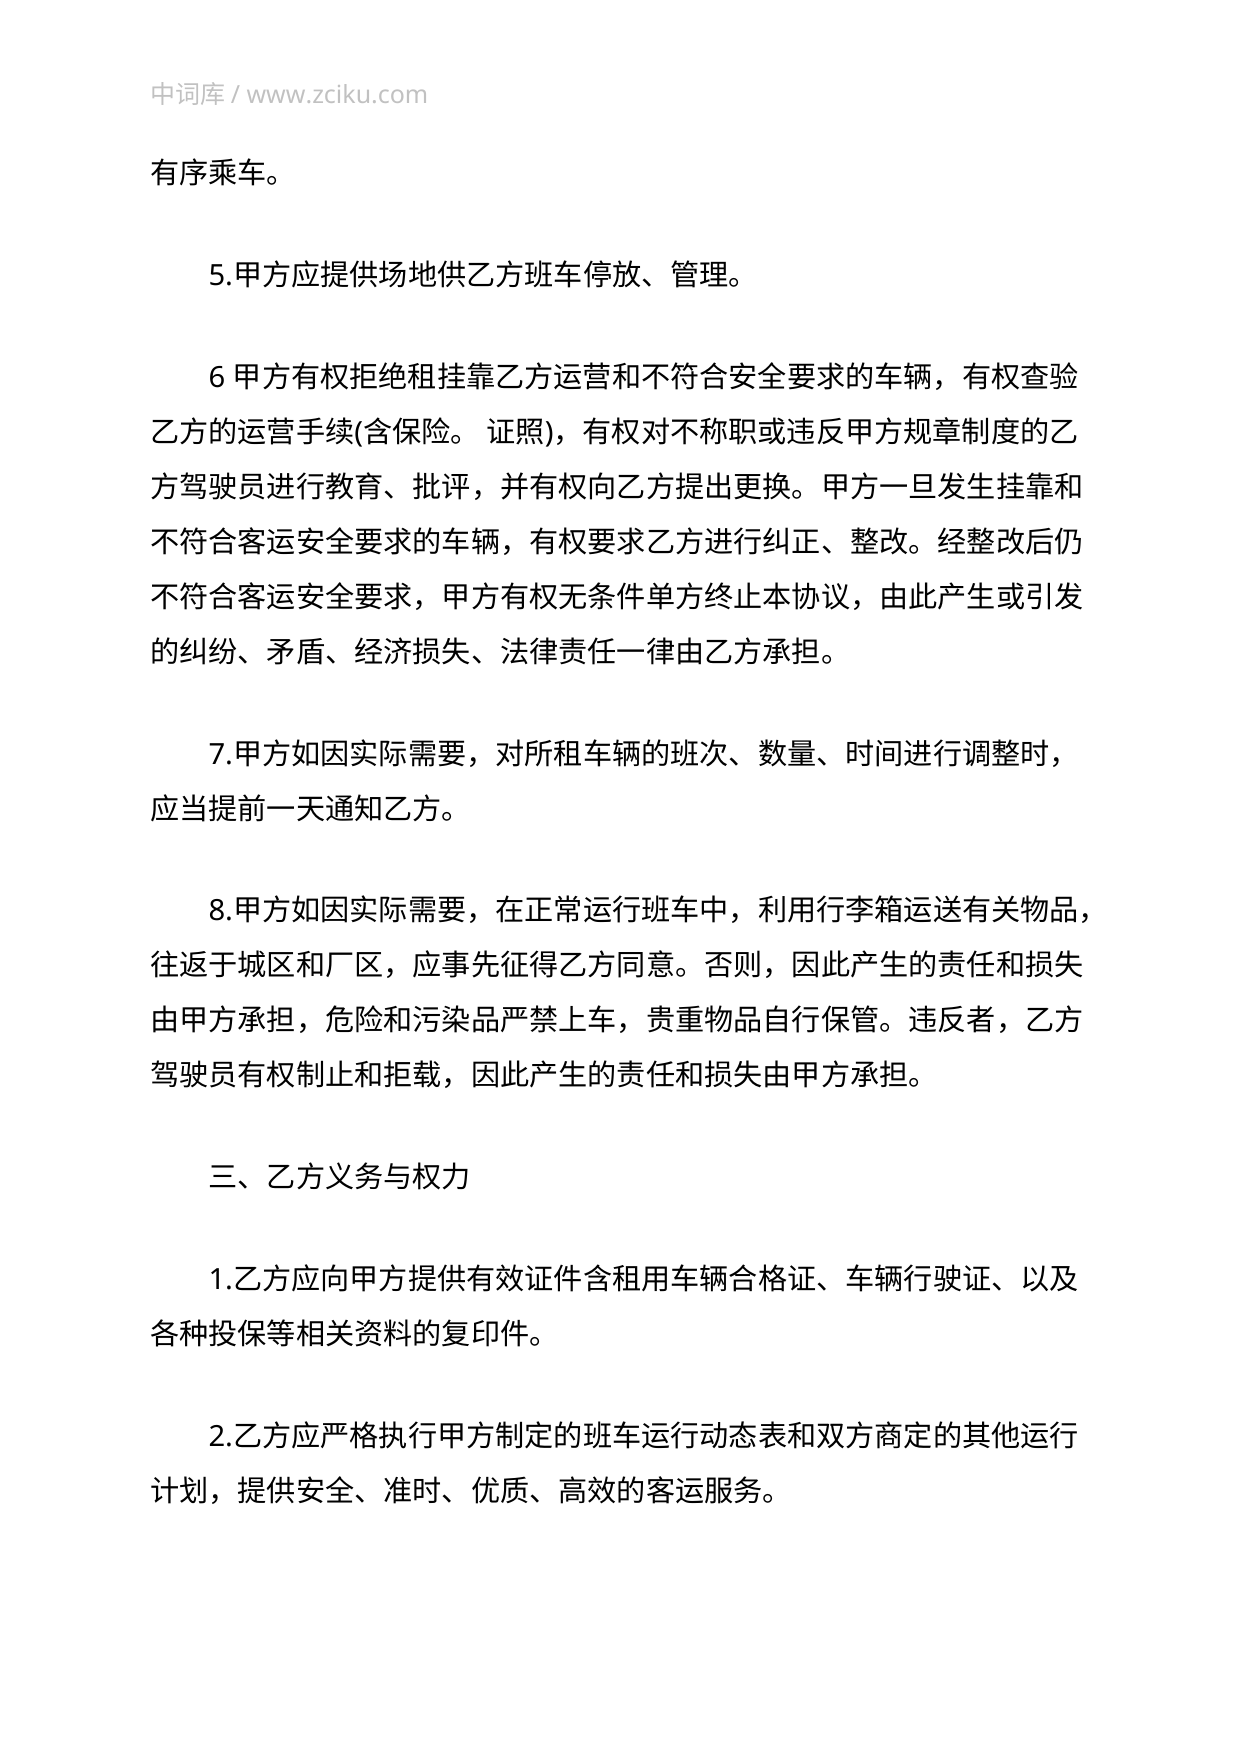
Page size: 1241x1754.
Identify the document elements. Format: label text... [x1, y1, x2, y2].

text 三、乙方义务与权力 [150, 1153, 1090, 1196]
text 8.甲方如因实际需要，在正常运行班车中，利用行李箱运送有关物品，往返于城区和厂区，应事先征得乙方同意。否则，因此产生的责任和损失由甲方承担，危险和污染品严禁上车，贵重物品自行保管。违反者，乙方驾驶员有权制止和拒载，因此产生的责任和损失由甲方承担。 [150, 887, 1090, 1094]
text 7.甲方如因实际需要，对所租车辆的班次、数量、时间进行调整时，应当提前一天通知乙方。 [150, 730, 1090, 827]
text 5.甲方应提供场地供乙方班车停放、管理。 [150, 252, 1090, 294]
text 2.乙方应严格执行甲方制定的班车运行动态表和双方商定的其他运行计划，提供安全、准时、优质、高效的客运服务。 [150, 1412, 1090, 1509]
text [150, 150, 1090, 192]
text 6 甲方有权拒绝租挂靠乙方运营和不符合安全要求的车辆，有权查验乙方的运营手续(含保险。 证照)，有权对不称职或违反甲方规章制度的乙方驾驶员进行教育、批评，并有权向乙方提出更换。甲方一旦发生挂靠和不符合客运安全要求的车辆，有权要求乙方进行纠正、整改。经整改后仍不符合客运安全要求，甲方有权无条件单方终止本协议，由此产生或引发的纠纷、矛盾、经济损失、法律责任一律由乙方承担。 [150, 354, 1090, 671]
text 1.乙方应向甲方提供有效证件含租用车辆合格证、车辆行驶证、以及各种投保等相关资料的复印件。 [150, 1255, 1090, 1353]
